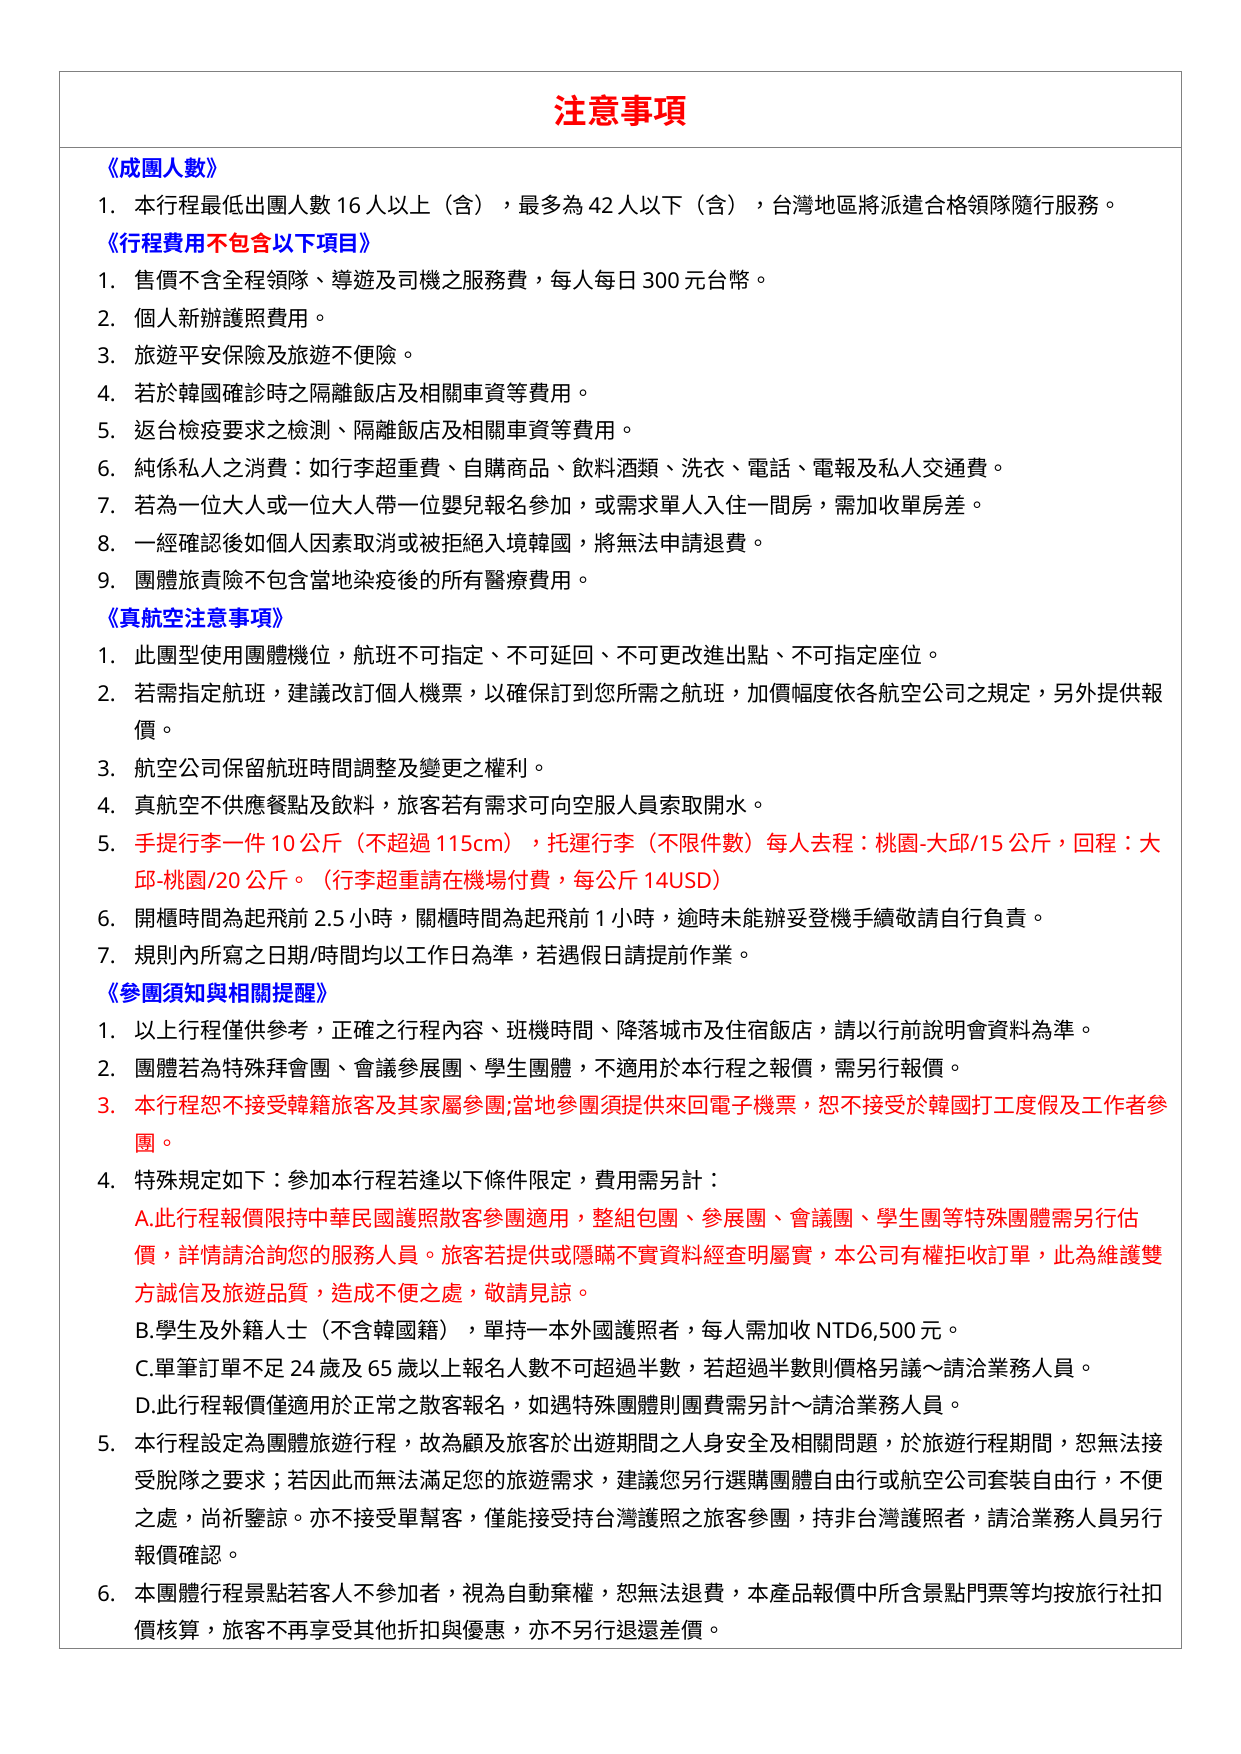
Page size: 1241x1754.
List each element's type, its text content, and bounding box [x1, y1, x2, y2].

table_header 注意事項 [60, 72, 1181, 147]
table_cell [60, 148, 1181, 1648]
